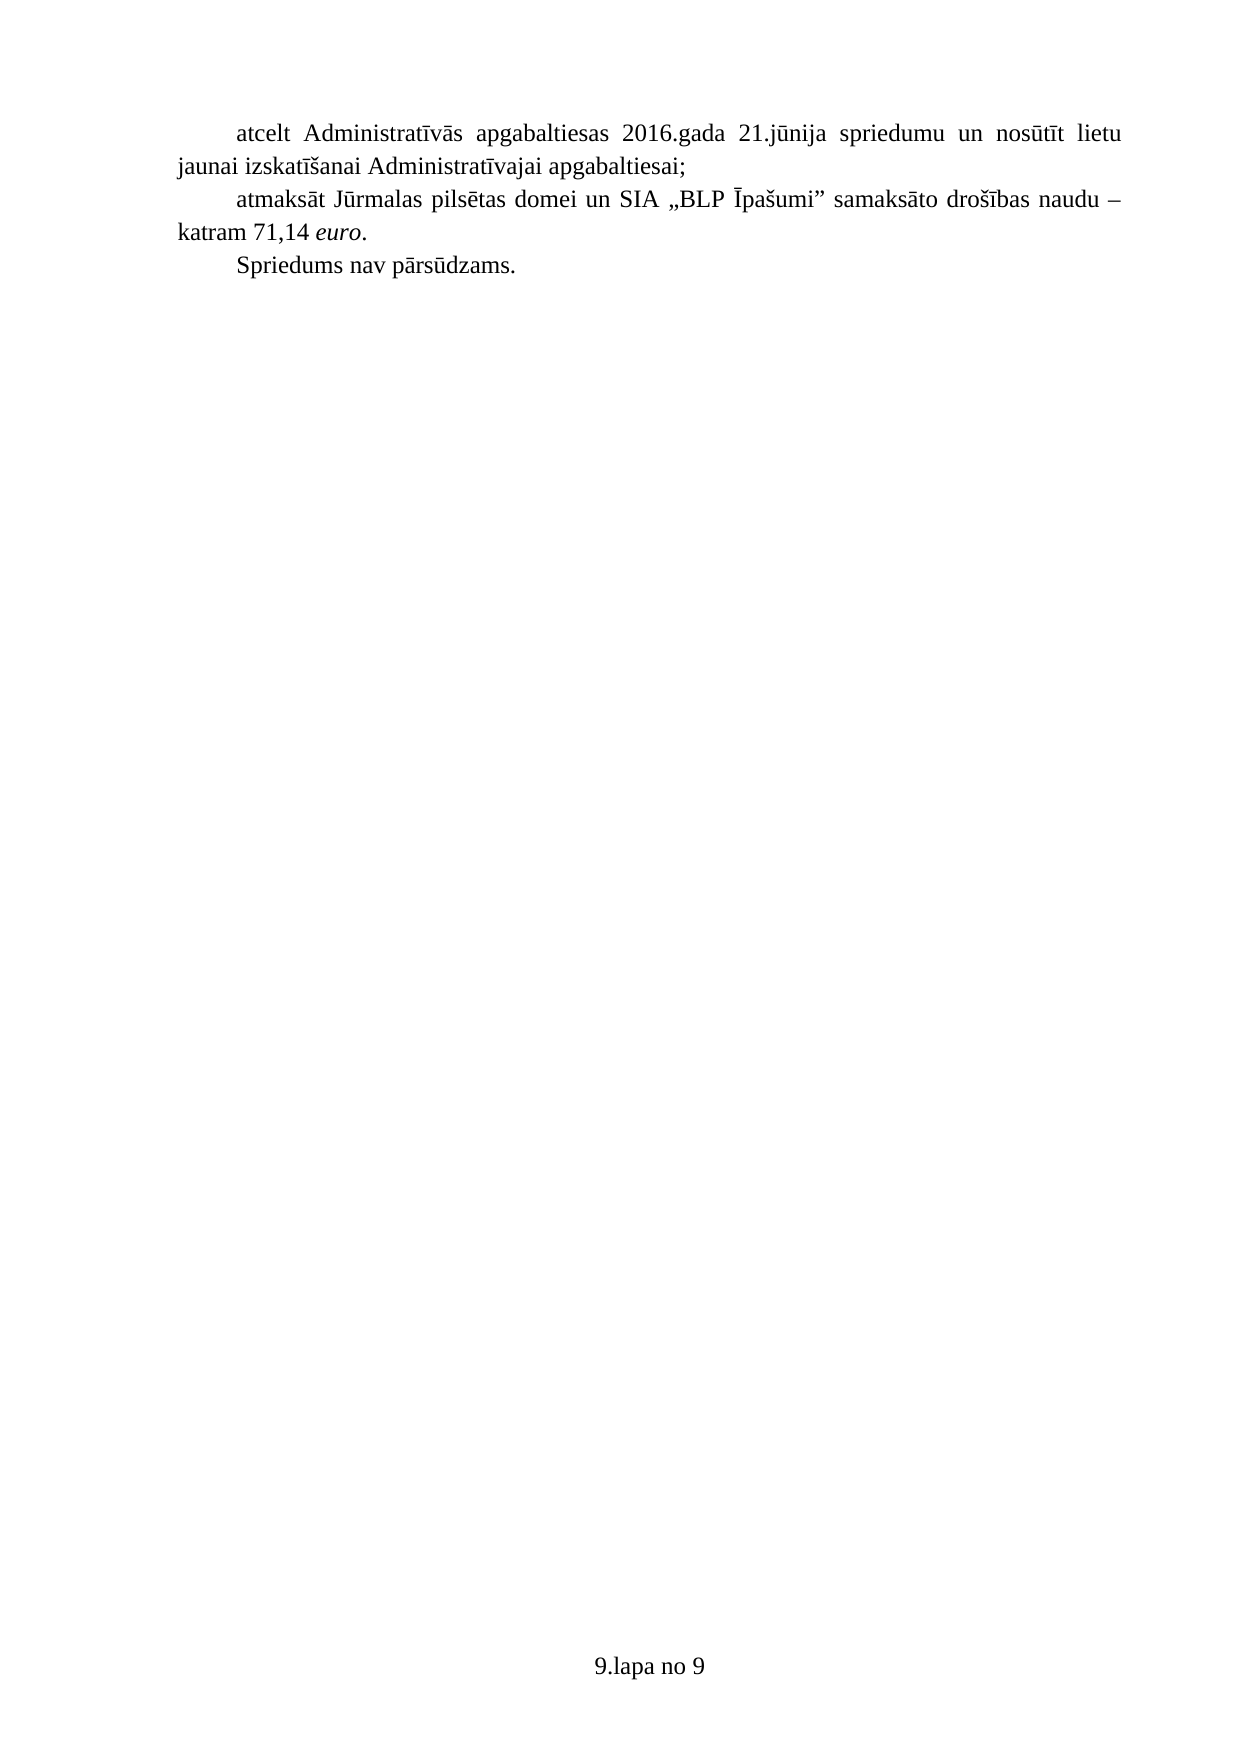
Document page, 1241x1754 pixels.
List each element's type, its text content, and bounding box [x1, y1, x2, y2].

text Spriedums nav pārsūdzams. [177, 250, 1122, 279]
text atcelt Administratīvās apgabaltiesas 2016.gada 21.jūnija spriedumu un nosūtīt lietu jaunai izskatīšanai Administratīvajai apgabaltiesai; [177, 118, 1122, 180]
text atmaksāt Jūrmalas pilsētas domei un SIA „BLP Īpašumi” samaksāto drošības naudu – katram 71,14 euro. [177, 184, 1122, 246]
